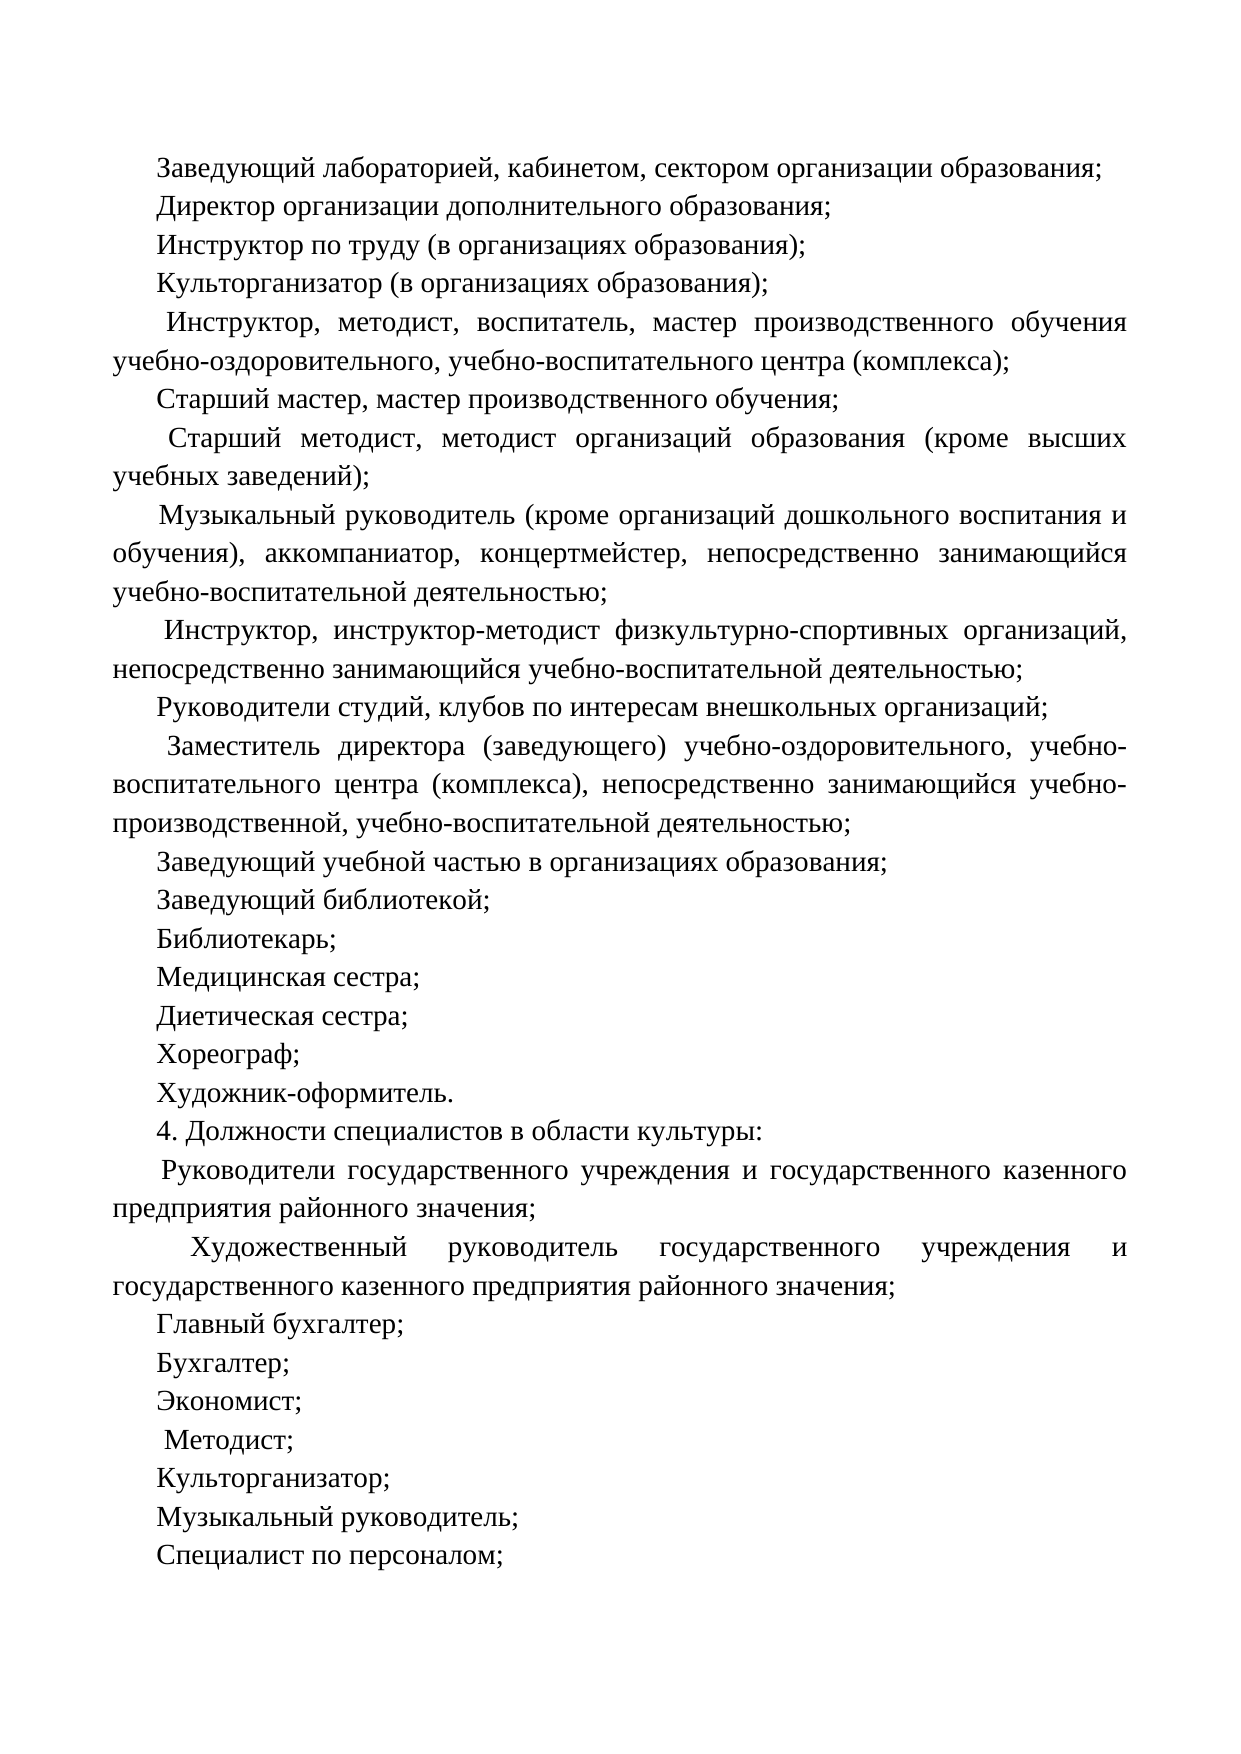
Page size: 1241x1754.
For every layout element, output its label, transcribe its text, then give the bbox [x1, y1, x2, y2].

text Старший методист, методист организаций образования (кроме высших учебных заведений); [112, 420, 1128, 492]
text Специалист по персоналом; [112, 1537, 1128, 1571]
text Медицинская сестра; [112, 959, 1128, 993]
text Хореограф; [112, 1036, 1128, 1070]
text 4. Должности специалистов в области культуры: [112, 1113, 1128, 1147]
text Музыкальный руководитель (кроме организаций дошкольного воспитания и обучения), аккомпаниатор, концертмейстер, непосредственно занимающийся учебно-воспитательной деятельностью; [112, 497, 1128, 607]
text Заведующий лабораторией, кабинетом, сектором организации образования; [112, 150, 1128, 183]
text Культорганизатор; [112, 1460, 1128, 1494]
text Старший мастер, мастер производственного обучения; [112, 381, 1128, 415]
text Руководители государственного учреждения и государственного казенного предприятия районного значения; [112, 1152, 1128, 1224]
text Бухгалтер; [112, 1345, 1128, 1378]
text Культорганизатор (в организациях образования); [112, 266, 1128, 299]
text Главный бухгалтер; [112, 1306, 1128, 1340]
text Художественный руководитель государственного учреждения и государственного казенного предприятия районного значения; [112, 1229, 1128, 1301]
text Заместитель директора (заведующего) учебно-оздоровительного, учебно-воспитательного центра (комплекса), непосредственно занимающийся учебно-производственной, учебно-воспитательной деятельностью; [112, 728, 1128, 839]
text Руководители студий, клубов по интересам внешкольных организаций; [112, 689, 1128, 723]
text Музыкальный руководитель; [112, 1499, 1128, 1532]
text Библиотекарь; [112, 921, 1128, 954]
text Диетическая сестра; [112, 998, 1128, 1031]
text Художник-оформитель. [112, 1075, 1128, 1108]
text Инструктор по труду (в организациях образования); [112, 227, 1128, 261]
text Заведующий библиотекой; [112, 882, 1128, 916]
text Директор организации дополнительного образования; [112, 188, 1128, 222]
text Инструктор, методист, воспитатель, мастер производственного обучения учебно-оздоровительного, учебно-воспитательного центра (комплекса); [112, 304, 1128, 376]
text Методист; [112, 1422, 1128, 1455]
text Экономист; [112, 1383, 1128, 1417]
text Заведующий учебной частью в организациях образования; [112, 844, 1128, 877]
text Инструктор, инструктор-методист физкультурно-спортивных организаций, непосредственно занимающийся учебно-воспитательной деятельностью; [112, 612, 1128, 684]
